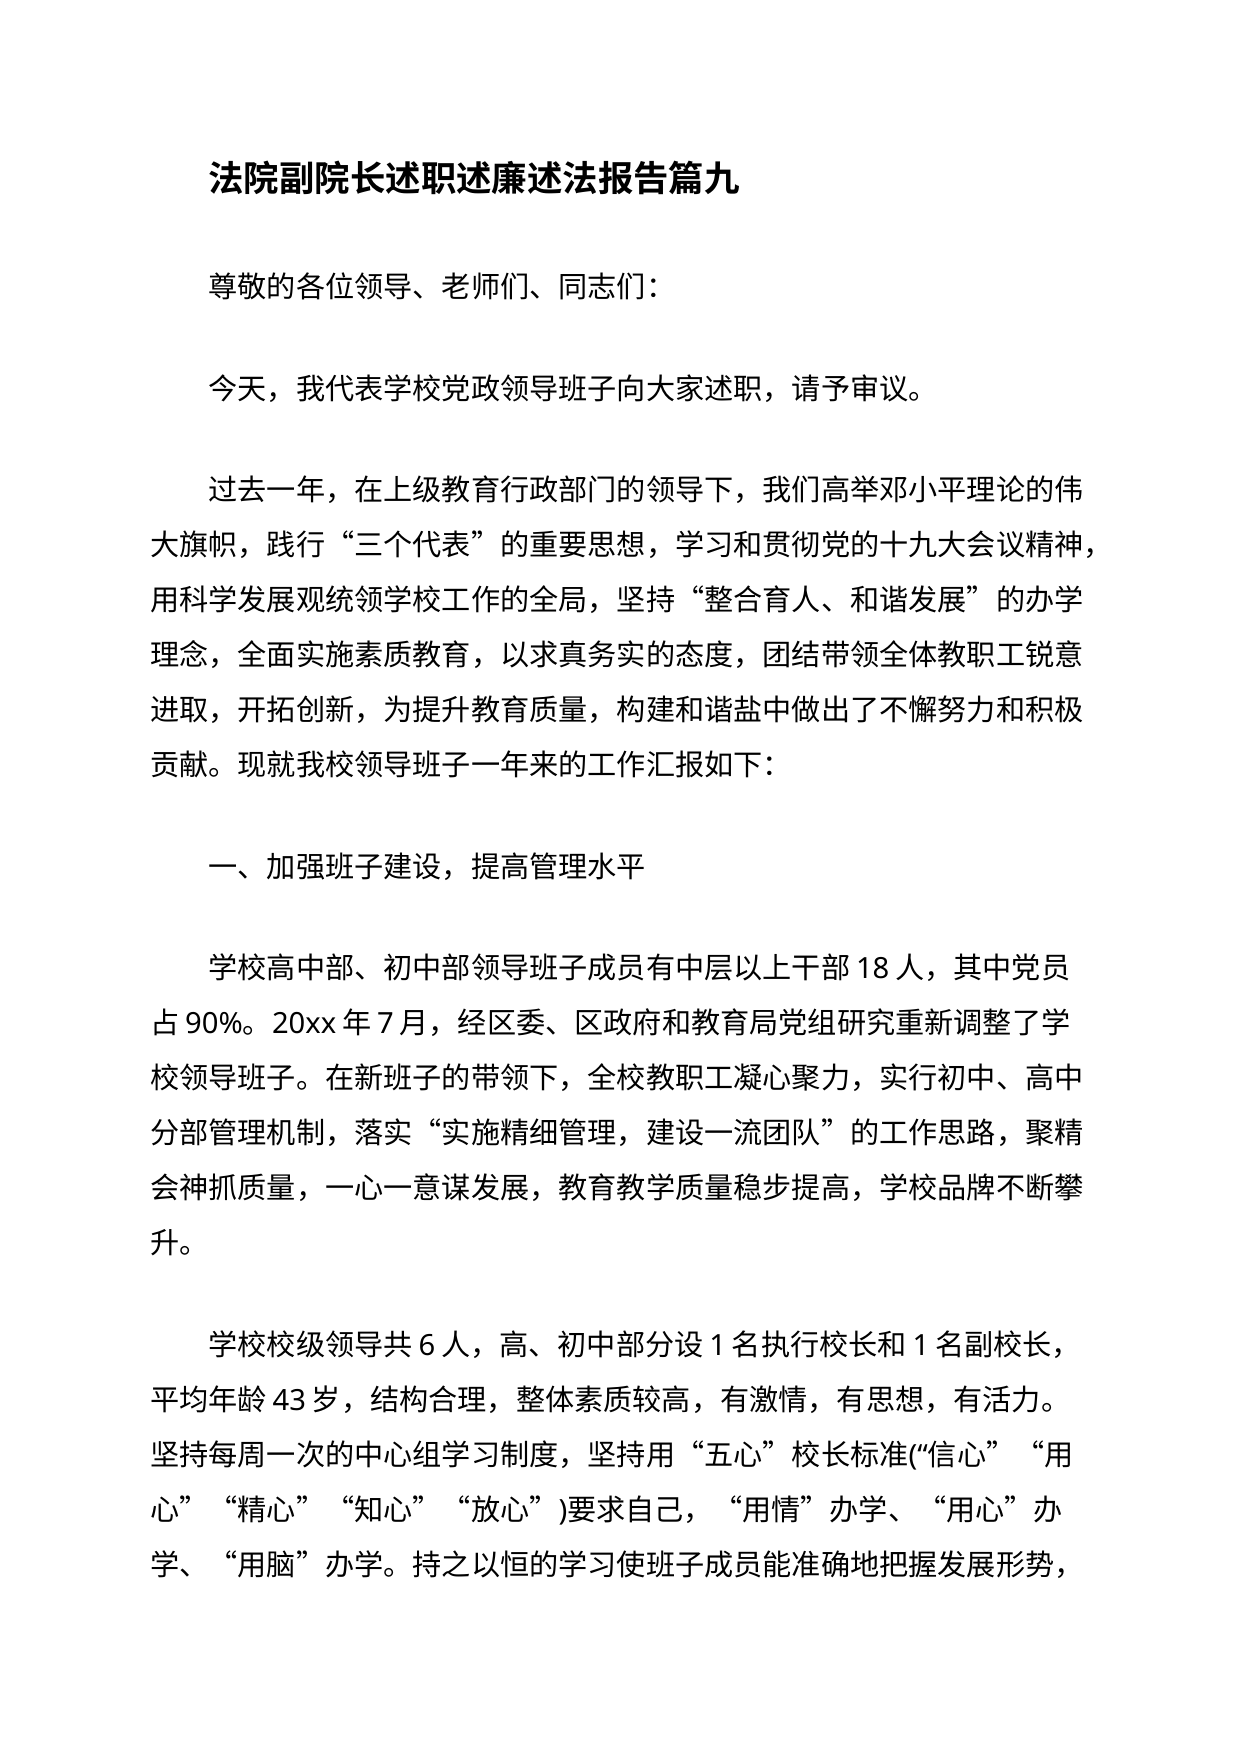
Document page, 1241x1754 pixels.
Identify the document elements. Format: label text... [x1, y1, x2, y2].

text 法院副院长述职述廉述法报告篇九 [150, 150, 1090, 201]
text 一、加强班子建设，提高管理水平 [150, 843, 1090, 886]
text 尊敬的各位领导、老师们、同志们： [150, 263, 1090, 306]
text 学校高中部、初中部领导班子成员有中层以上干部18人，其中党员占90%。20xx年7月，经区委、区政府和教育局党组研究重新调整了学校领导班子。在新班子的带领下，全校教职工凝心聚力，实行初中、高中分部管理机制，落实“实施精细管理，建设一流团队”的工作思路，聚精会神抓质量，一心一意谋发展，教育教学质量稳步提高，学校品牌不断攀升。 [150, 945, 1090, 1262]
text 过去一年，在上级教育行政部门的领导下，我们高举邓小平理论的伟大旗帜，践行“三个代表”的重要思想，学习和贯彻党的十九大会议精神，用科学发展观统领学校工作的全局，坚持“整合育人、和谐发展”的办学理念，全面实施素质教育，以求真务实的态度，团结带领全体教职工锐意进取，开拓创新，为提升教育质量，构建和谐盐中做出了不懈努力和积极贡献。现就我校领导班子一年来的工作汇报如下： [150, 467, 1090, 784]
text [150, 1321, 1090, 1584]
text 今天，我代表学校党政领导班子向大家述职，请予审议。 [150, 365, 1090, 407]
